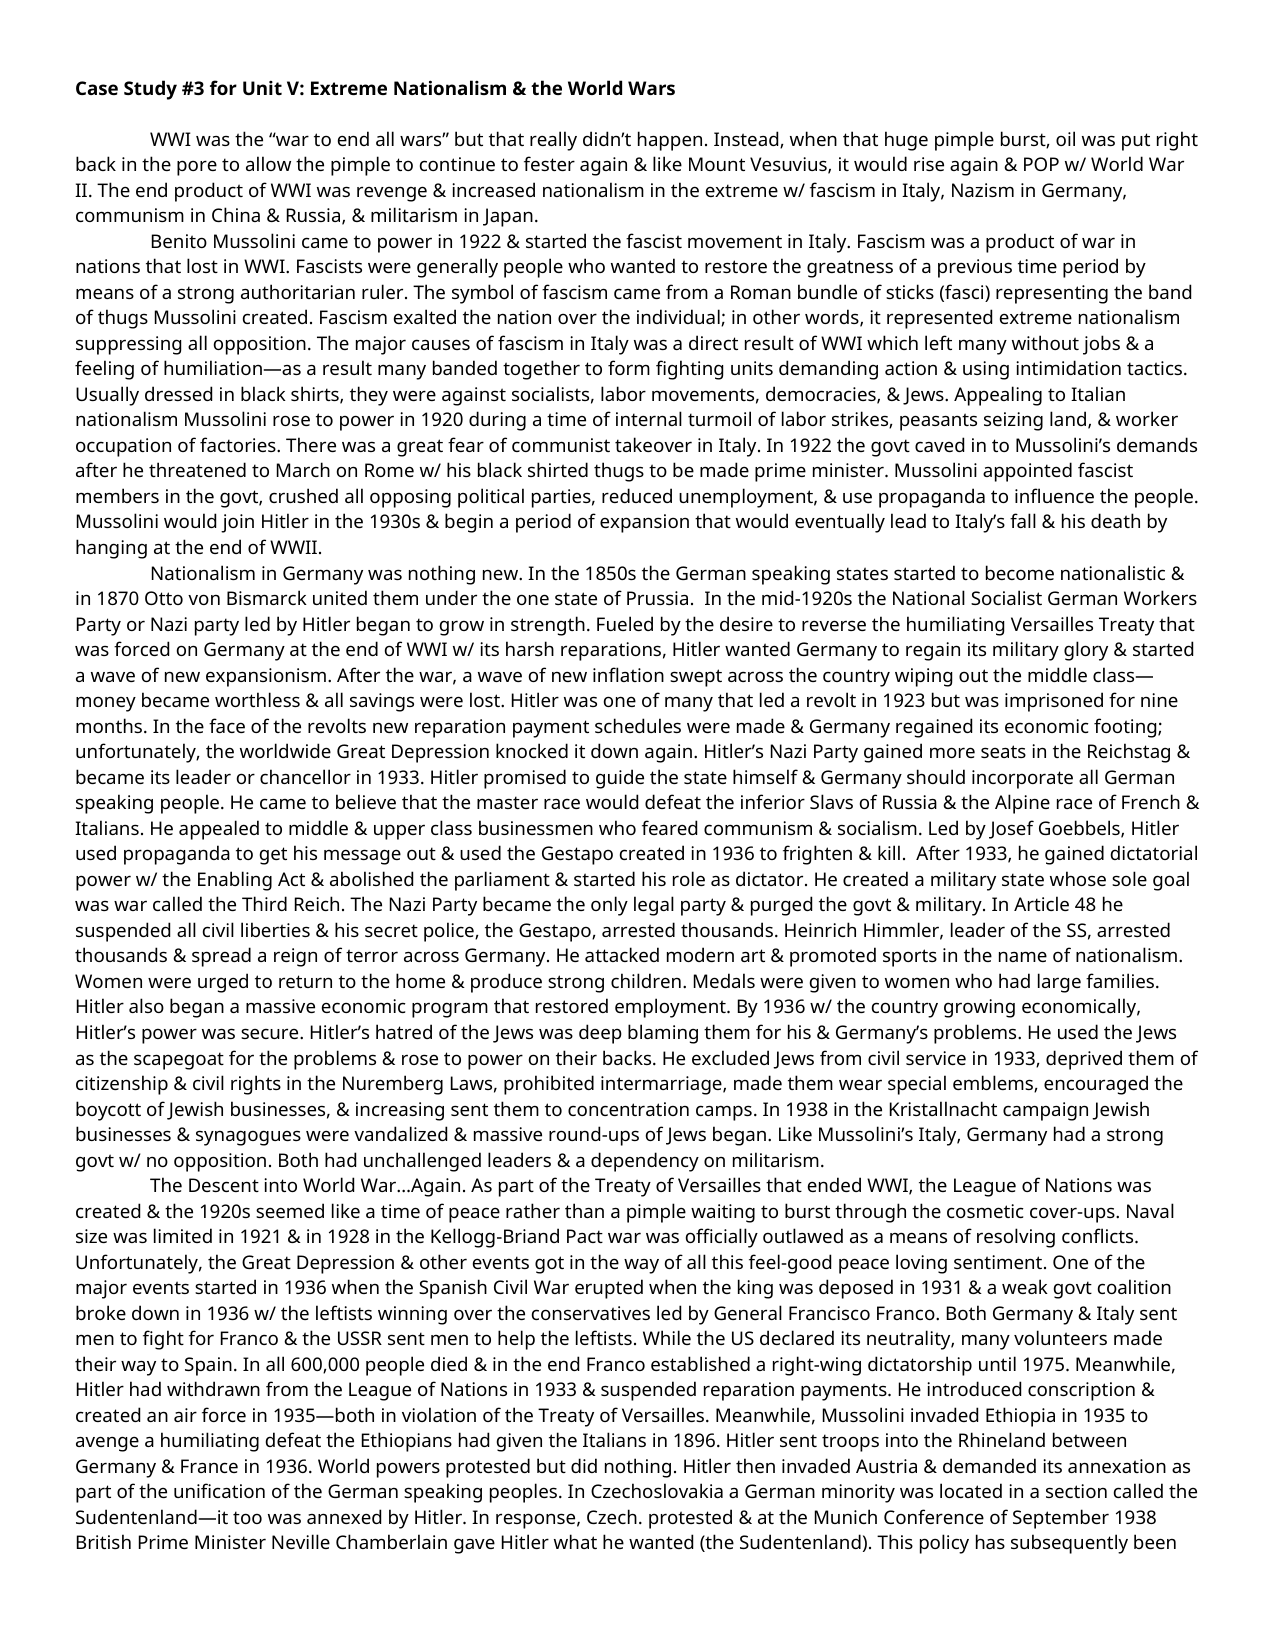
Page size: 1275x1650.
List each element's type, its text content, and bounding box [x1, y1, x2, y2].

text Benito Mussolini came to power in 1922 & started the fascist movement in . Fascism was a product of war in nations that lost in WWI. Fascists were generally people who wanted to restore the greatness of a previous time period by means of a strong authoritarian ruler. The symbol of fascism came from a Roman bundle of sticks (fasci) representing the band of thugs Mussolini created. Fascism exalted the nation over the individual; in other words, it represented extreme nationalism suppressing all opposition. The major causes of fascism in Italy was a direct result of WWI which left many without jobs & a feeling of humiliation—as a result many banded together to form fighting units demanding action & using intimidation tactics. Usually dressed in black shirts, they were against socialists, labor movements, democracies, & Jews. Appealing to Italian nationalism Mussolini rose to power in 1920 during a time of internal turmoil of labor strikes, peasants seizing land, & worker occupation of factories. There was a great fear of communist takeover in . In 1922 the govt caved in to Mussolini’s demands after he threatened to March on w/ his black shirted thugs to be made prime minister. Mussolini appointed fascist members in the govt, crushed all opposing political parties, reduced unemployment, & use propaganda to influence the people. Mussolini would join Hitler in the 1930s & begin a period of expansion that would eventually lead to ’s fall & his death by hanging at the end of WWII. [75, 228, 1200, 560]
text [75, 1172, 1200, 1555]
text Nationalism in was nothing new. In the 1850s the German speaking states started to become nationalistic & in 1870 Otto von Bismarck united them under the one state of . In the mid-1920s the National Socialist German Workers Party or Nazi party led by Hitler began to grow in strength. Fueled by the desire to reverse the humiliating Versailles Treaty that was forced on at the end of WWI w/ its harsh reparations, Hitler wanted to regain its military glory & started a wave of new expansionism. After the war, a wave of new inflation swept across the country wiping out the middle class—money became worthless & all savings were lost. Hitler was one of many that led a revolt in 1923 but was imprisoned for nine months. In the face of the revolts new reparation payment schedules were made & regained its economic footing; unfortunately, the worldwide Great Depression knocked it down again. Hitler’s Nazi Party gained more seats in the Reichstag & became its leader or chancellor in 1933. Hitler promised to guide the state himself & should incorporate all German speaking people. He came to believe that the master race would defeat the inferior Slavs of & the Alpine race of French & Italians. He appealed to middle & upper class businessmen who feared communism & socialism. Led by Josef Goebbels, Hitler used propaganda to get his message out & used the Gestapo created in 1936 to frighten & kill. After 1933, he gained dictatorial power w/ the Enabling Act & abolished the parliament & started his role as dictator. He created a military state whose sole goal was war called the Third Reich. The Nazi Party became the only legal party & purged the govt & military. In Article 48 he suspended all civil liberties & his secret police, the Gestapo, arrested thousands. Heinrich Himmler, leader of the SS, arrested thousands & spread a reign of terror across . He attacked modern art & promoted sports in the name of nationalism. Women were urged to return to the home & produce strong children. Medals were given to women who had large families. Hitler also began a massive economic program that restored employment. By 1936 w/ the country growing economically, Hitler’s power was secure. Hitler’s hatred of the Jews was deep blaming them for his & ’s problems. He used the Jews as the scapegoat for the problems & rose to power on their backs. He excluded Jews from civil service in 1933, deprived them of citizenship & civil rights in the Nuremberg Laws, prohibited intermarriage, made them wear special emblems, encouraged the boycott of Jewish businesses, & increasing sent them to concentration camps. In 1938 in the Kristallnacht campaign Jewish businesses & synagogues were vandalized & massive round-ups of Jews began. Like Mussolini’s , had a strong govt w/ no opposition. Both had unchallenged leaders & a dependency on militarism. [75, 560, 1200, 1172]
text Case Study #3 for Unit V: Extreme Nationalism & the World Wars [75, 75, 1200, 101]
text WWI was the “war to end all wars” but that really didn’t happen. Instead, when that huge pimple burst, oil was put right back in the pore to allow the pimple to continue to fester again & like , it would rise again & POP w/ World War II. The end product of WWI was revenge & increased nationalism in the extreme w/ fascism in , Nazism in , communism in & , & militarism in . [75, 126, 1200, 228]
